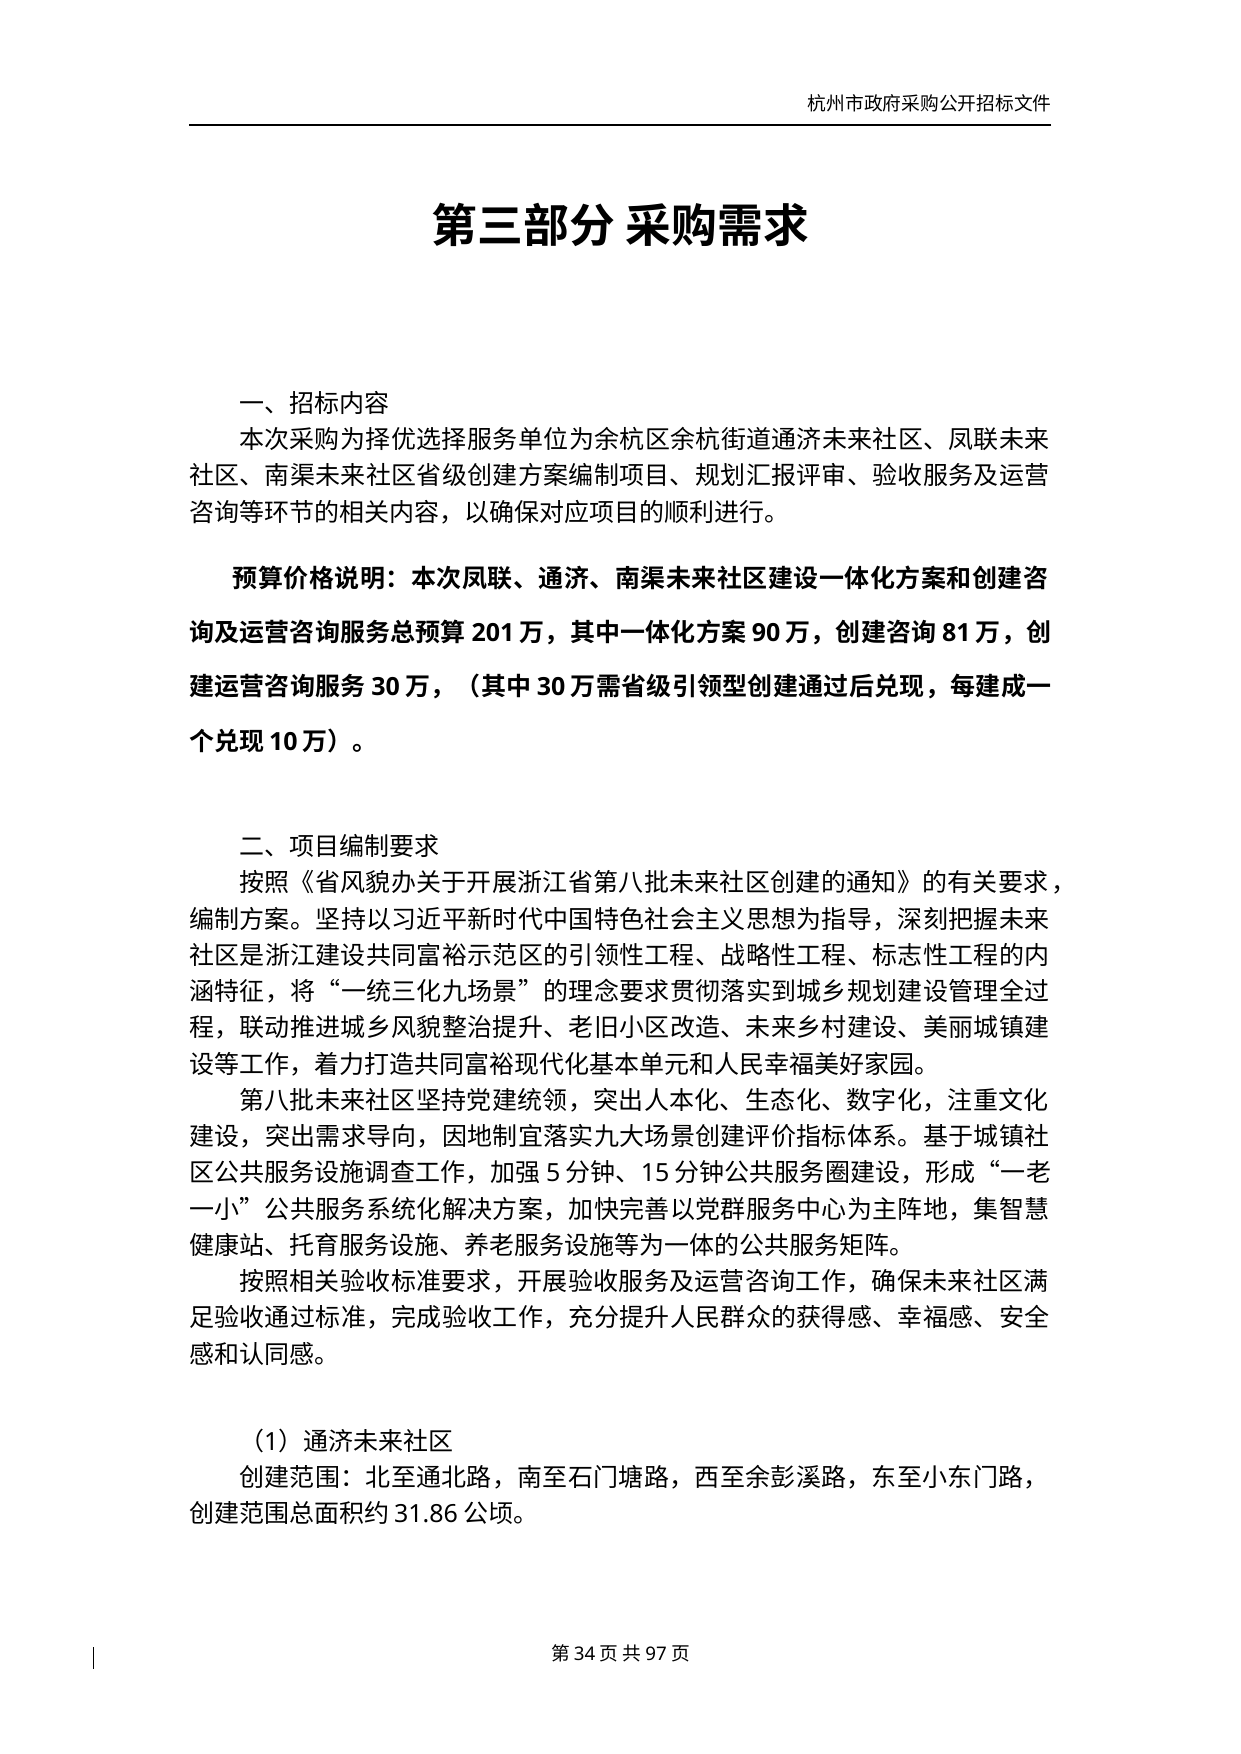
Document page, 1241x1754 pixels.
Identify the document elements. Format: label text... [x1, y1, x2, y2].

text 第八批未来社区坚持党建统领，突出人本化、生态化、数字化，注重文化建设，突出需求导向，因地制宜落实九大场景创建评价指标体系。基于城镇社区公共服务设施调查工作，加强5分钟、15分钟公共服务圈建设，形成“一老一小”公共服务系统化解决方案，加快完善以党群服务中心为主阵地，集智慧健康站、托育服务设施、养老服务设施等为一体的公共服务矩阵。 [189, 1080, 1051, 1262]
text 一、招标内容 [189, 383, 1051, 419]
text 预算价格说明：本次凤联、通济、南渠未来社区建设一体化方案和创建咨询及运营咨询服务总预算201万，其中一体化方案90万，创建咨询81万，创建运营咨询服务30万，（其中30万需省级引领型创建通过后兑现，每建成一个兑现10万）。 [189, 558, 1051, 757]
text （1）通济未来社区 [189, 1421, 1051, 1458]
text 按照《省风貌办关于开展浙江省第八批未来社区创建的通知》的有关要求，编制方案。坚持以习近平新时代中国特色社会主义思想为指导，深刻把握未来社区是浙江建设共同富裕示范区的引领性工程、战略性工程、标志性工程的内涵特征，将“一统三化九场景”的理念要求贯彻落实到城乡规划建设管理全过程，联动推进城乡风貌整治提升、老旧小区改造、未来乡村建设、美丽城镇建设等工作，着力打造共同富裕现代化基本单元和人民幸福美好家园。 [189, 863, 1051, 1080]
subtitle 第三部分 采购需求 [189, 189, 1051, 255]
text 按照相关验收标准要求，开展验收服务及运营咨询工作，确保未来社区满足验收通过标准，完成验收工作，充分提升人民群众的获得感、幸福感、安全感和认同感。 [189, 1262, 1051, 1370]
text 创建范围：北至通北路，南至石门塘路，西至余彭溪路，东至小东门路，创建范围总面积约31.86公顷。 [189, 1458, 1051, 1530]
text 本次采购为择优选择服务单位为余杭区余杭街道通济未来社区、凤联未来社区、南渠未来社区省级创建方案编制项目、规划汇报评审、验收服务及运营咨询等环节的相关内容，以确保对应项目的顺利进行。 [189, 419, 1051, 528]
text 二、项目编制要求 [189, 827, 1051, 863]
